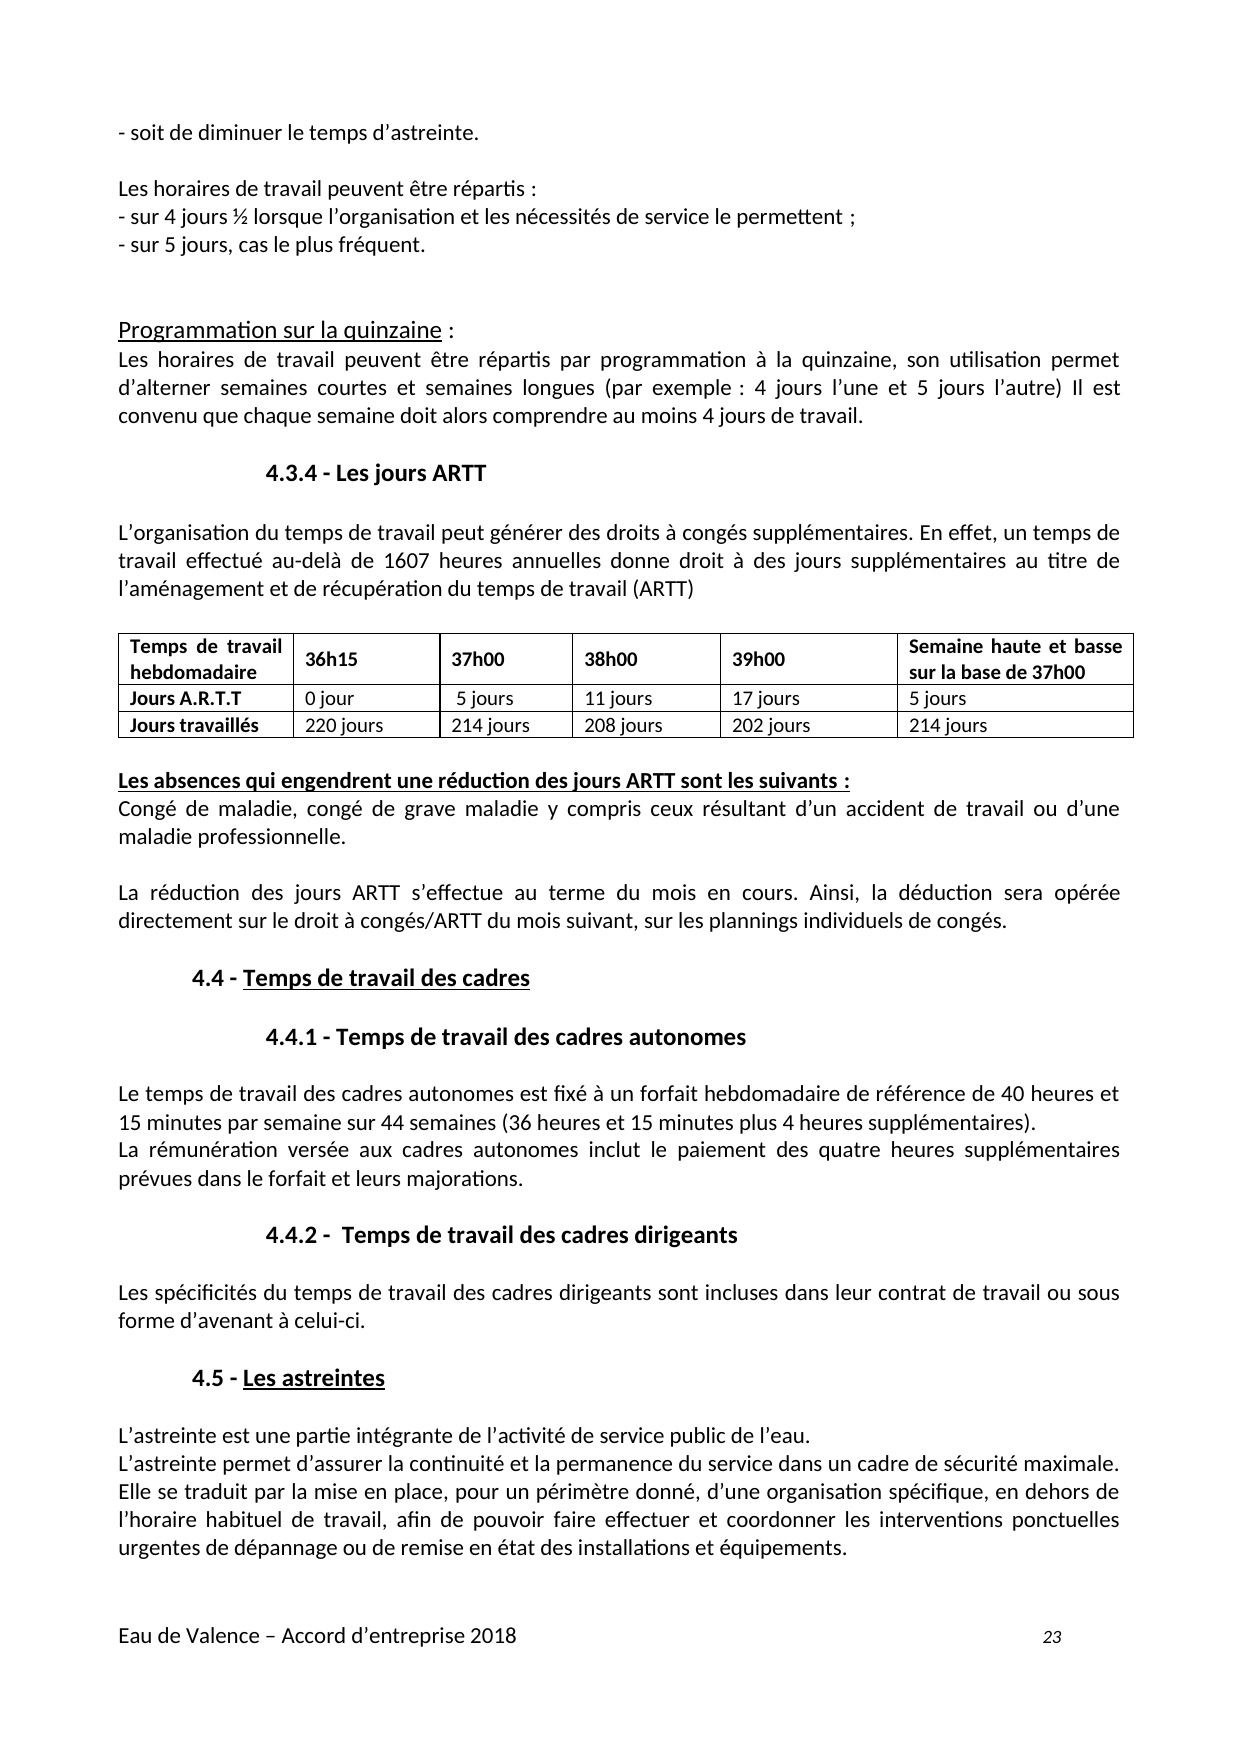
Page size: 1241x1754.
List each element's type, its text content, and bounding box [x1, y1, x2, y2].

text L’organisation du temps de travail peut générer des droits à congés supplémentaires. En effet, un temps de travail effectué au-delà de 1607 heures annuelles donne droit à des jours supplémentaires au titre de l’aménagement et de récupération du temps de travail (ARTT) [118, 518, 1122, 602]
table_header 38h00 [573, 634, 720, 684]
text L’astreinte est une partie intégrante de l’activité de service public de l’eau. [118, 1421, 1122, 1449]
table_cell 202 jours [721, 712, 897, 737]
table_header 36h15 [294, 634, 439, 684]
table_cell 0 jour [294, 685, 439, 711]
table_cell 214 jours [898, 712, 1133, 737]
table_cell 5 jours [898, 685, 1133, 711]
text Congé de maladie, congé de grave maladie y compris ceux résultant d’un accident de travail ou d’une maladie professionnelle. [118, 794, 1122, 850]
text 4.3.4 - Les jours ARTT [118, 457, 1122, 487]
text Les horaires de travail peuvent être répartis : [118, 174, 1122, 202]
table_cell 220 jours [294, 712, 439, 737]
table_cell Jours A.R.T.T [119, 685, 293, 711]
table_header Semaine haute et basse sur la base de 37h00 [898, 634, 1133, 684]
text - soit de diminuer le temps d’astreinte. [118, 118, 1122, 146]
text 4.4.1 - Temps de travail des cadres autonomes [118, 1021, 1122, 1052]
table_cell 5 jours [441, 685, 572, 711]
text 4.4 - Temps de travail des cadres [118, 962, 1122, 993]
table_header 37h00 [441, 634, 572, 684]
table_cell 11 jours [573, 685, 720, 711]
table_cell 208 jours [573, 712, 720, 737]
text - sur 4 jours ½ lorsque l’organisation et les nécessités de service le permettent ; [118, 202, 1122, 230]
table_header Temps de travail hebdomadaire [119, 634, 293, 684]
text Programmation sur la quinzaine : [118, 314, 1122, 345]
text L’astreinte permet d’assurer la continuité et la permanence du service dans un cadre de sécurité maximale. Elle se traduit par la mise en place, pour un périmètre donné, d’une organisation spécifique, en dehors de l’horaire habituel de travail, afin de pouvoir faire effectuer et coordonner les interventions ponctuelles urgentes de dépannage ou de remise en état des installations et équipements. [118, 1449, 1122, 1561]
text Les spécificités du temps de travail des cadres dirigeants sont incluses dans leur contrat de travail ou sous forme d’avenant à celui-ci. [118, 1278, 1122, 1334]
table_cell Jours travaillés [119, 712, 293, 737]
text Les horaires de travail peuvent être répartis par programmation à la quinzaine, son utilisation permet d’alterner semaines courtes et semaines longues (par exemple : 4 jours l’une et 5 jours l’autre) Il est convenu que chaque semaine doit alors comprendre au moins 4 jours de travail. [118, 345, 1122, 429]
table_cell 17 jours [721, 685, 897, 711]
text Le temps de travail des cadres autonomes est fixé à un forfait hebdomadaire de référence de 40 heures et 15 minutes par semaine sur 44 semaines (36 heures et 15 minutes plus 4 heures supplémentaires). [118, 1079, 1122, 1136]
text La rémunération versée aux cadres autonomes inclut le paiement des quatre heures supplémentaires prévues dans le forfait et leurs majorations. [118, 1136, 1122, 1192]
text 4.4.2 - Temps de travail des cadres dirigeants [192, 1220, 1122, 1250]
text 4.5 - Les astreintes [118, 1362, 1122, 1393]
text Les absences qui engendrent une réduction des jours ARTT sont les suivants : [118, 766, 1122, 794]
table_header 39h00 [721, 634, 897, 684]
text - sur 5 jours, cas le plus fréquent. [118, 230, 1122, 258]
table_cell 214 jours [441, 712, 572, 737]
text La réduction des jours ARTT s’effectue au terme du mois en cours. Ainsi, la déduction sera opérée directement sur le droit à congés/ARTT du mois suivant, sur les plannings individuels de congés. [118, 878, 1122, 934]
